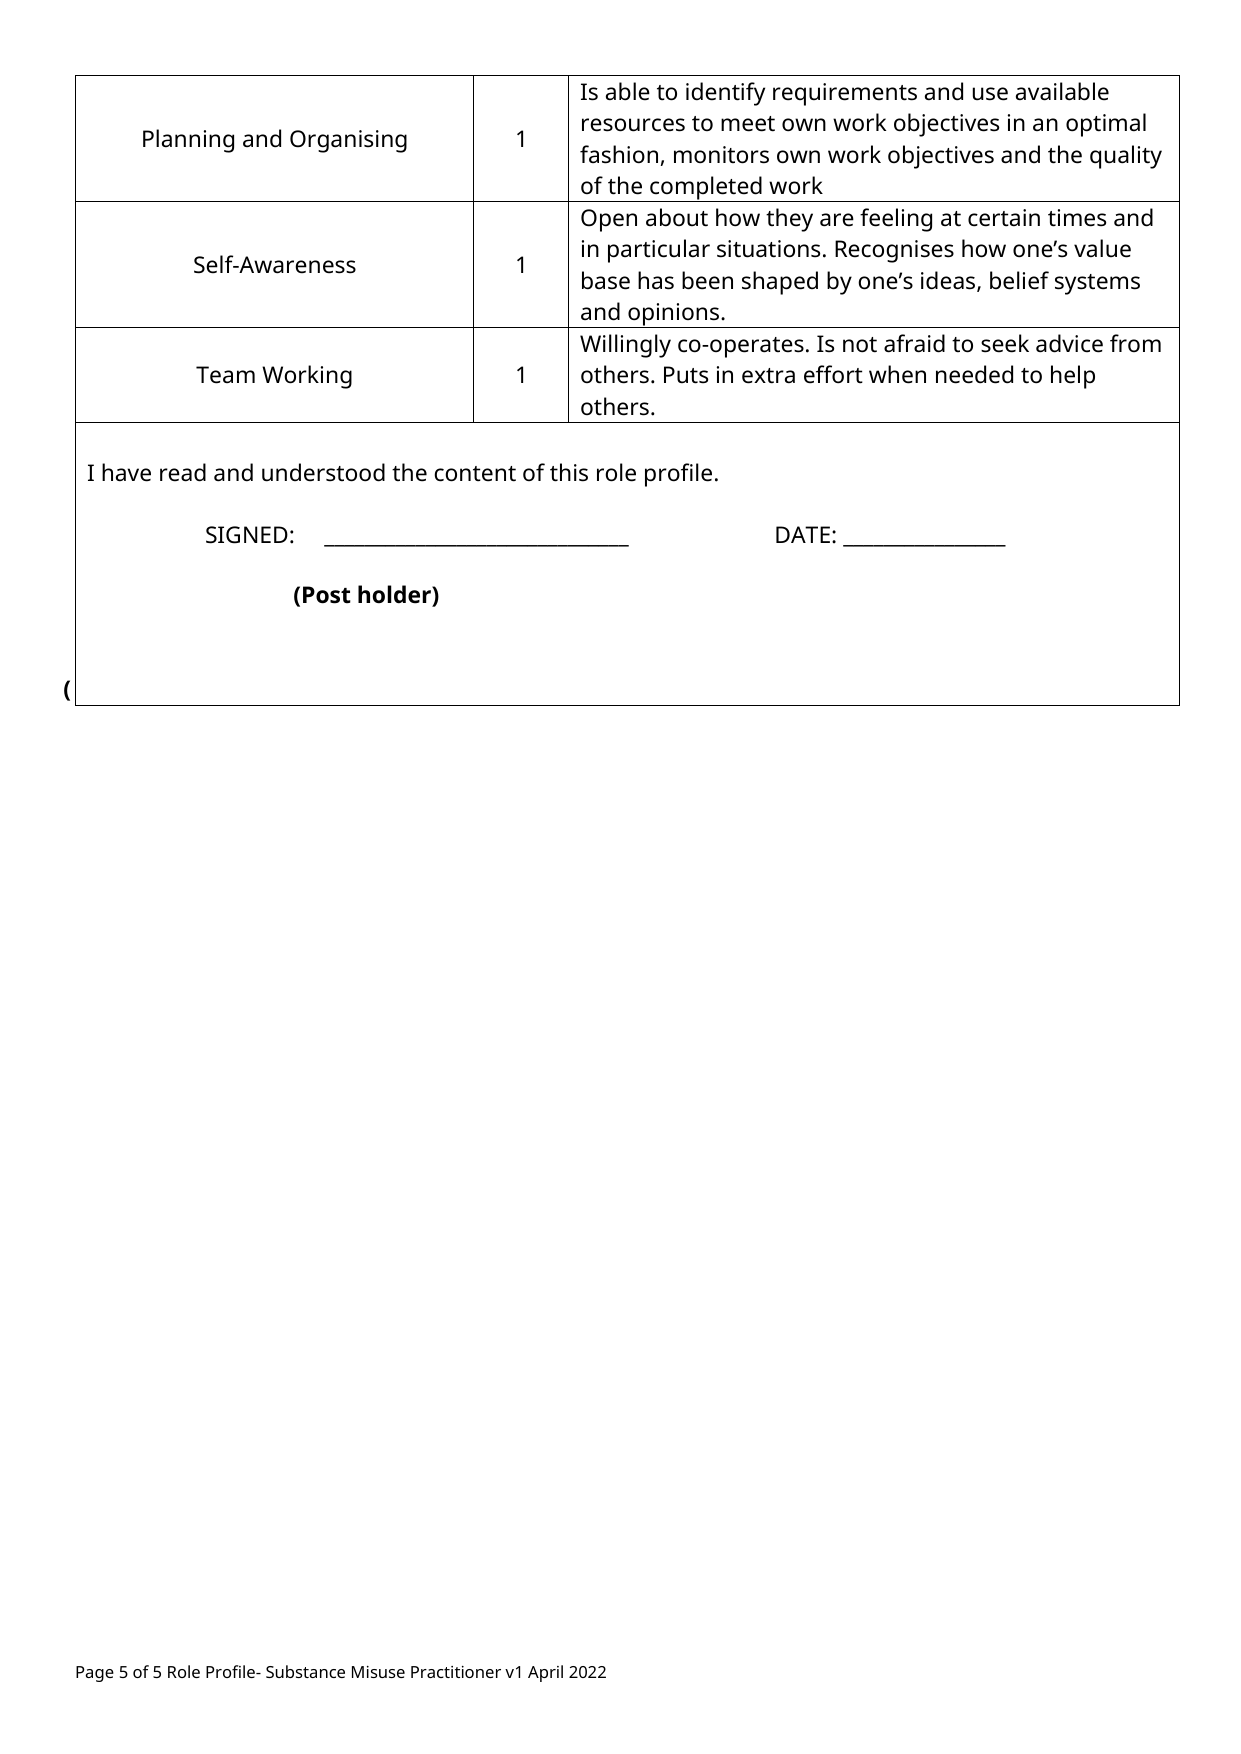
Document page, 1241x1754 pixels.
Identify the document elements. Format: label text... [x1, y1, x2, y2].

table_cell 1 [474, 328, 568, 422]
table_cell Open about how they are feeling at certain times and in particular situations. Recognises how one’s value base has been shaped by one’s ideas, belief systems and opinions. [569, 202, 1179, 327]
table_cell 1 [474, 202, 568, 327]
table_cell Team Working [76, 328, 473, 422]
table_cell Planning and Organising [76, 76, 473, 201]
table_cell Self-Awareness [76, 202, 473, 327]
table_cell Willingly co-operates. Is not afraid to seek advice from others. Puts in extra effort when needed to help others. [569, 328, 1179, 422]
table_cell Is able to identify requirements and use available resources to meet own work objectives in an optimal fashion, monitors own work objectives and the quality of the completed work [569, 76, 1179, 201]
table_cell I have read and understood the content of this role profile. SIGNED: ______________________________ DATE: ________________ (Post holder) ( [76, 423, 1179, 704]
table_cell 1 [474, 76, 568, 201]
